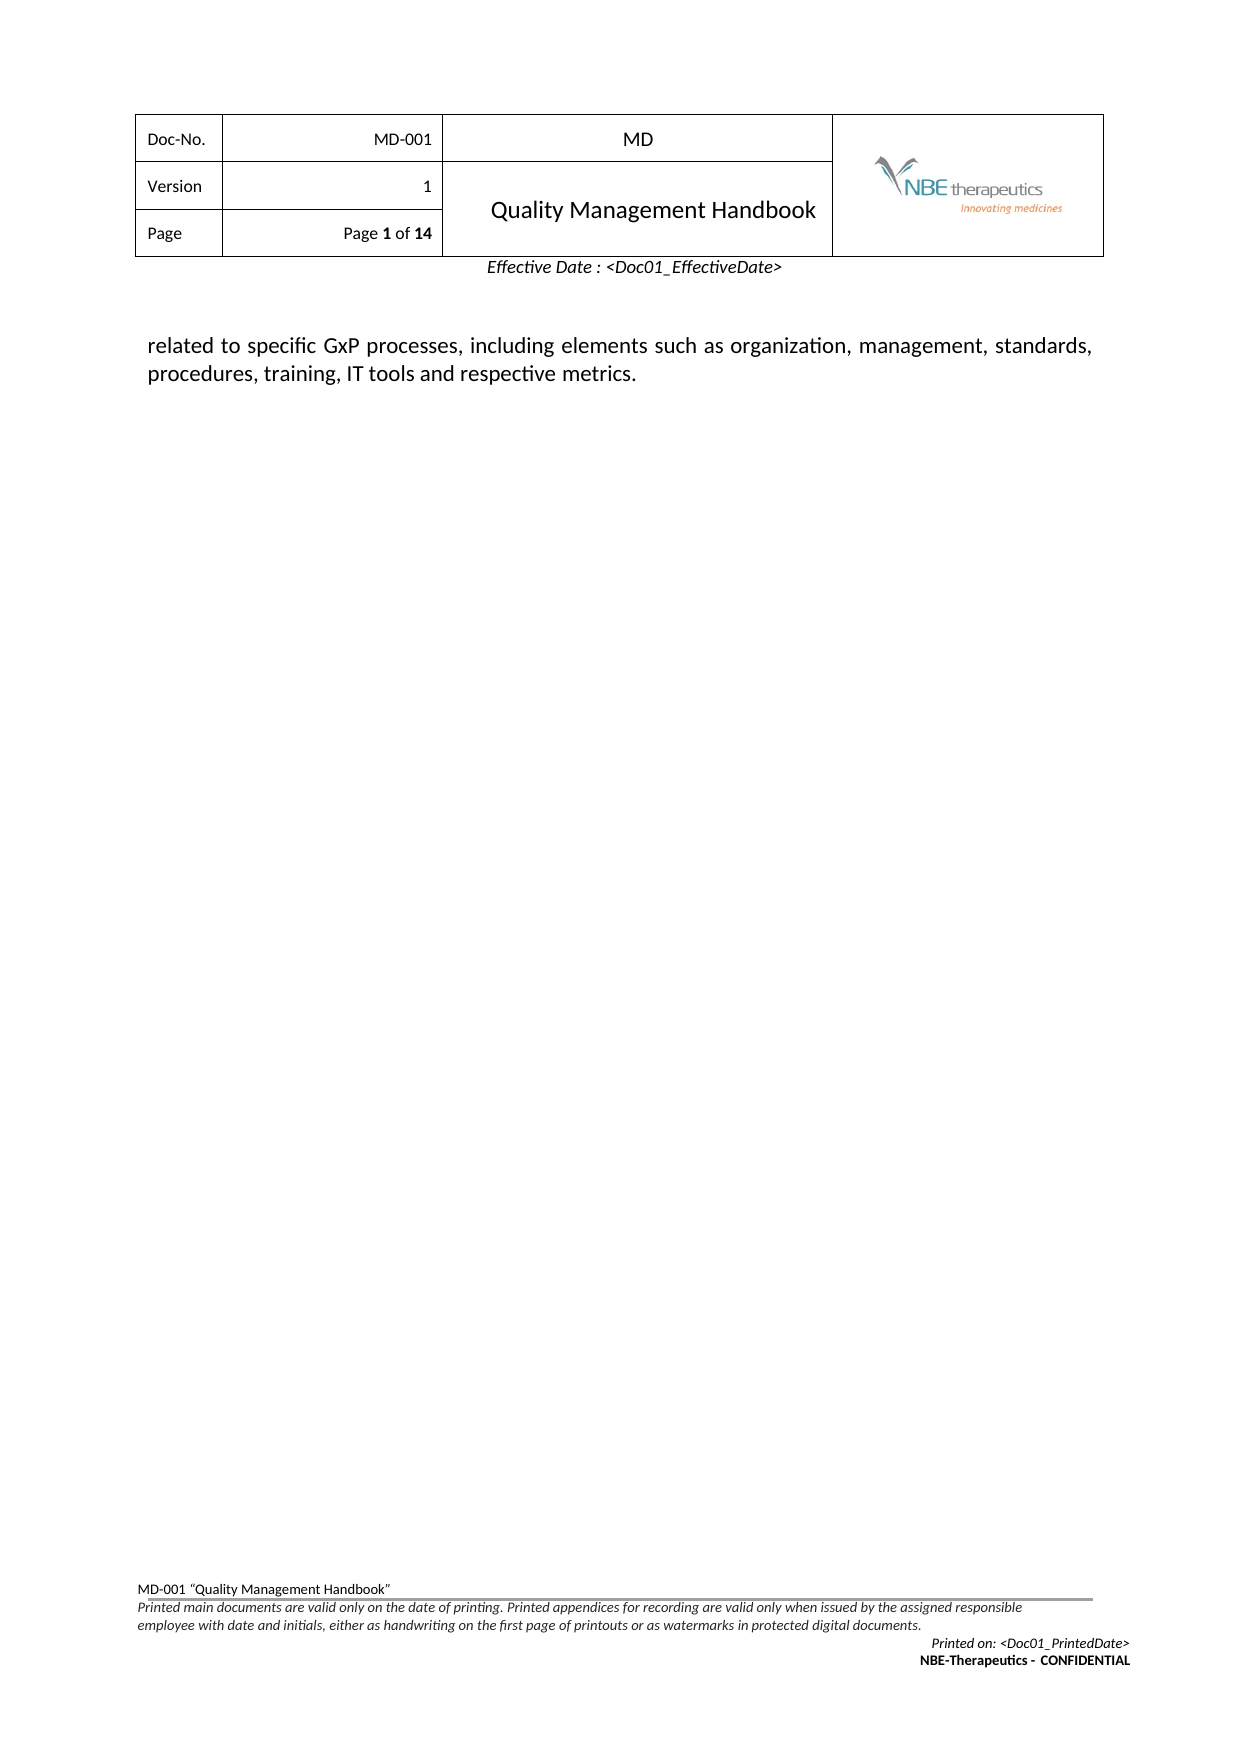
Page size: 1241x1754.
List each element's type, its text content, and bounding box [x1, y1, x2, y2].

picture [874, 156, 1062, 214]
